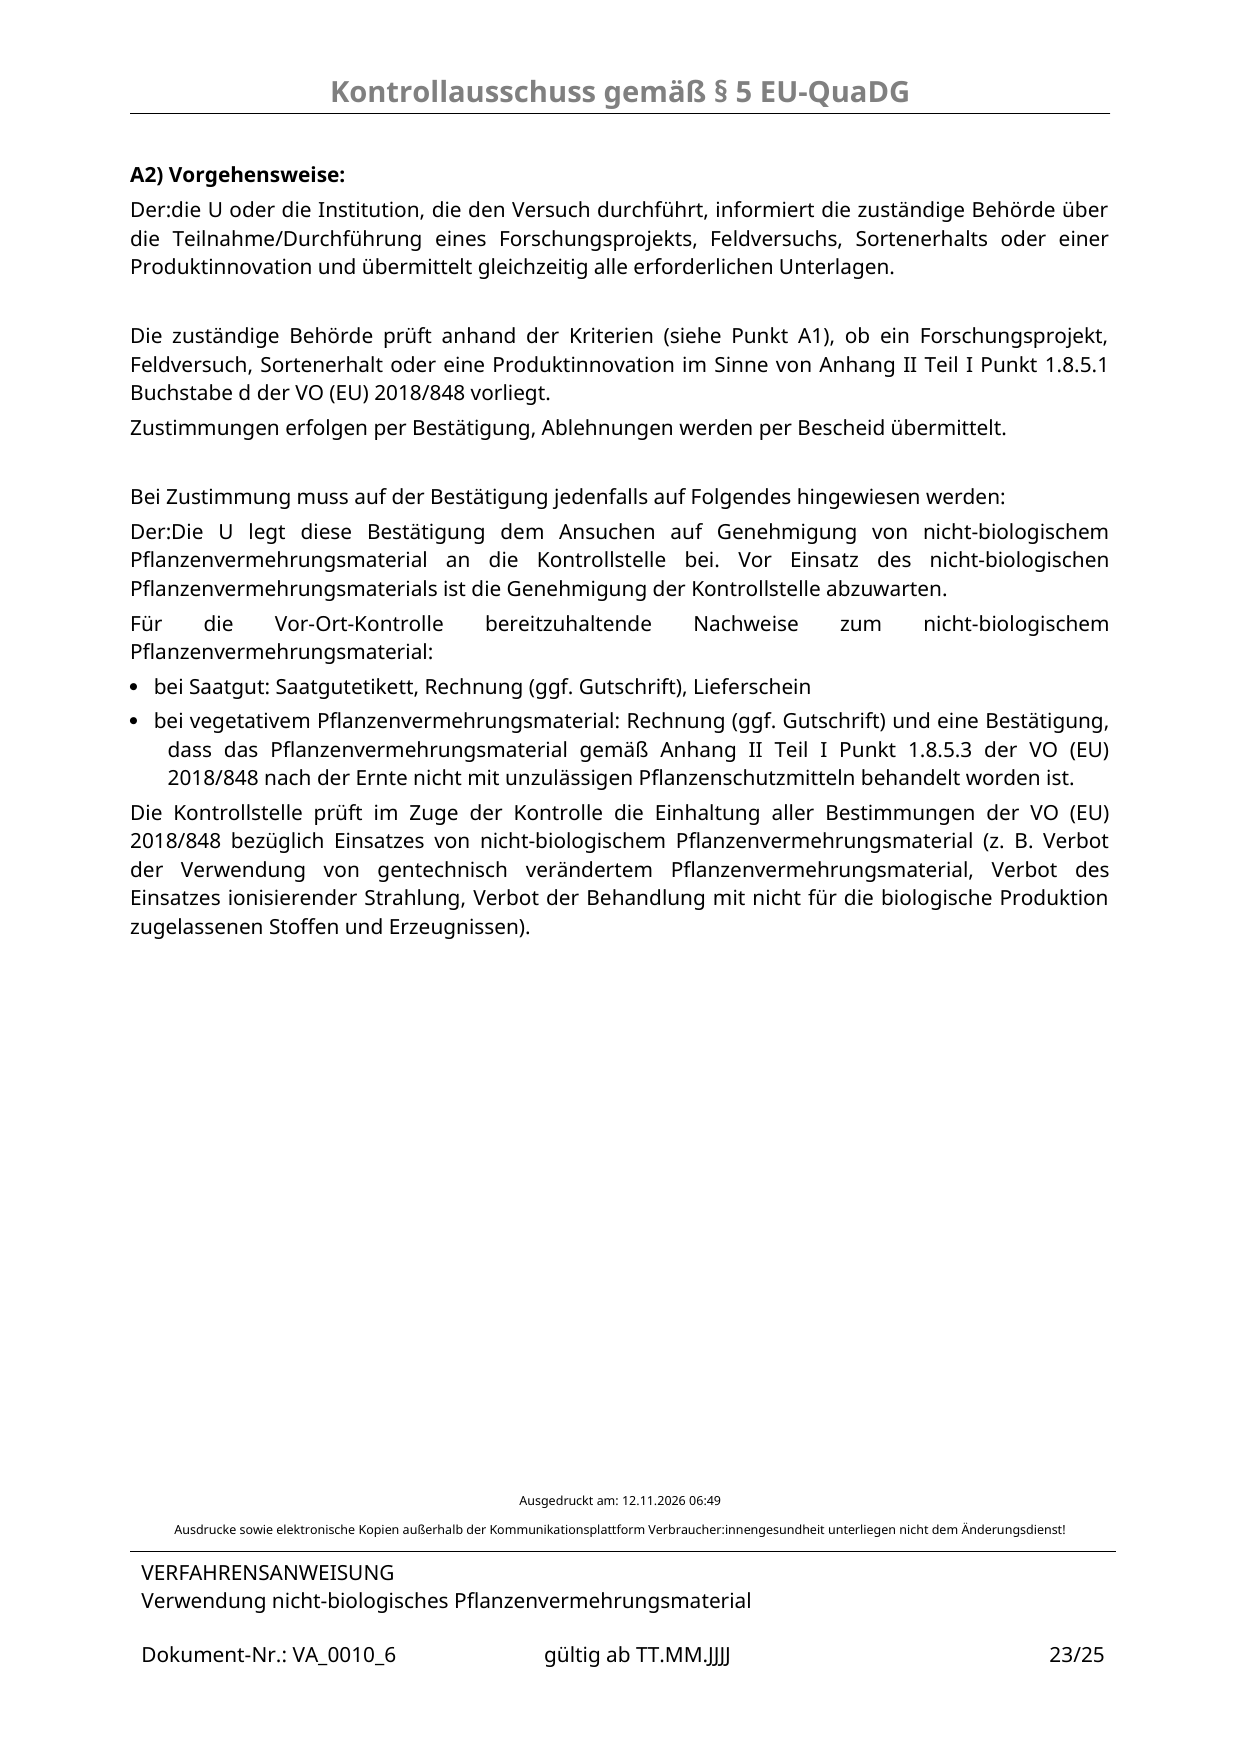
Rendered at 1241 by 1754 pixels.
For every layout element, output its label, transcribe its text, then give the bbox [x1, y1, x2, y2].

text Die zuständige Behörde prüft anhand der Kriterien (siehe Punkt A1), ob ein Forschungsprojekt, Feldversuch, Sortenerhalt oder eine Produktinnovation im Sinne von Anhang II Teil I Punkt 1.8.5.1 Buchstabe d der VO (EU) 2018/848 vorliegt. [130, 321, 1110, 407]
text Die Kontrollstelle prüft im Zuge der Kontrolle die Einhaltung aller Bestimmungen der VO (EU) 2018/848 bezüglich Einsatzes von nicht-biologischem Pflanzenvermehrungsmaterial (z. B. Verbot der Verwendung von gentechnisch verändertem Pflanzenvermehrungsmaterial, Verbot des Einsatzes ionisierender Strahlung, Verbot der Behandlung mit nicht für die biologische Produktion zugelassenen Stoffen und Erzeugnissen). [130, 798, 1110, 940]
list bei vegetativem Pflanzenvermehrungsmaterial: Rechnung (ggf. Gutschrift) und eine Bestätigung, dass das Pflanzenvermehrungsmaterial gemäß Anhang II Teil I Punkt 1.8.5.3 der VO (EU) 2018/848 nach der Ernte nicht mit unzulässigen Pflanzenschutzmitteln behandelt worden ist. [130, 706, 1110, 792]
text Für die Vor-Ort-Kontrolle bereitzuhaltende Nachweise zum nicht-biologischem Pflanzenvermehrungsmaterial: [130, 609, 1110, 666]
text Der:die U oder die Institution, die den Versuch durchführt, informiert die zuständige Behörde über die Teilnahme/Durchführung eines Forschungsprojekts, Feldversuchs, Sortenerhalts oder einer Produktinnovation und übermittelt gleichzeitig alle erforderlichen Unterlagen. [130, 195, 1110, 281]
text Bei Zustimmung muss auf der Bestätigung jedenfalls auf Folgendes hingewiesen werden: [130, 482, 1110, 511]
list bei Saatgut: Saatgutetikett, Rechnung (ggf. Gutschrift), Lieferschein [130, 672, 1110, 700]
text Der:Die U legt diese Bestätigung dem Ansuchen auf Genehmigung von nicht-biologischem Pflanzenvermehrungsmaterial an die Kontrollstelle bei. Vor Einsatz des nicht-biologischen Pflanzenvermehrungsmaterials ist die Genehmigung der Kontrollstelle abzuwarten. [130, 517, 1110, 602]
text A2) Vorgehensweise: [130, 161, 1110, 189]
text Zustimmungen erfolgen per Bestätigung, Ablehnungen werden per Bescheid übermittelt. [130, 413, 1110, 441]
